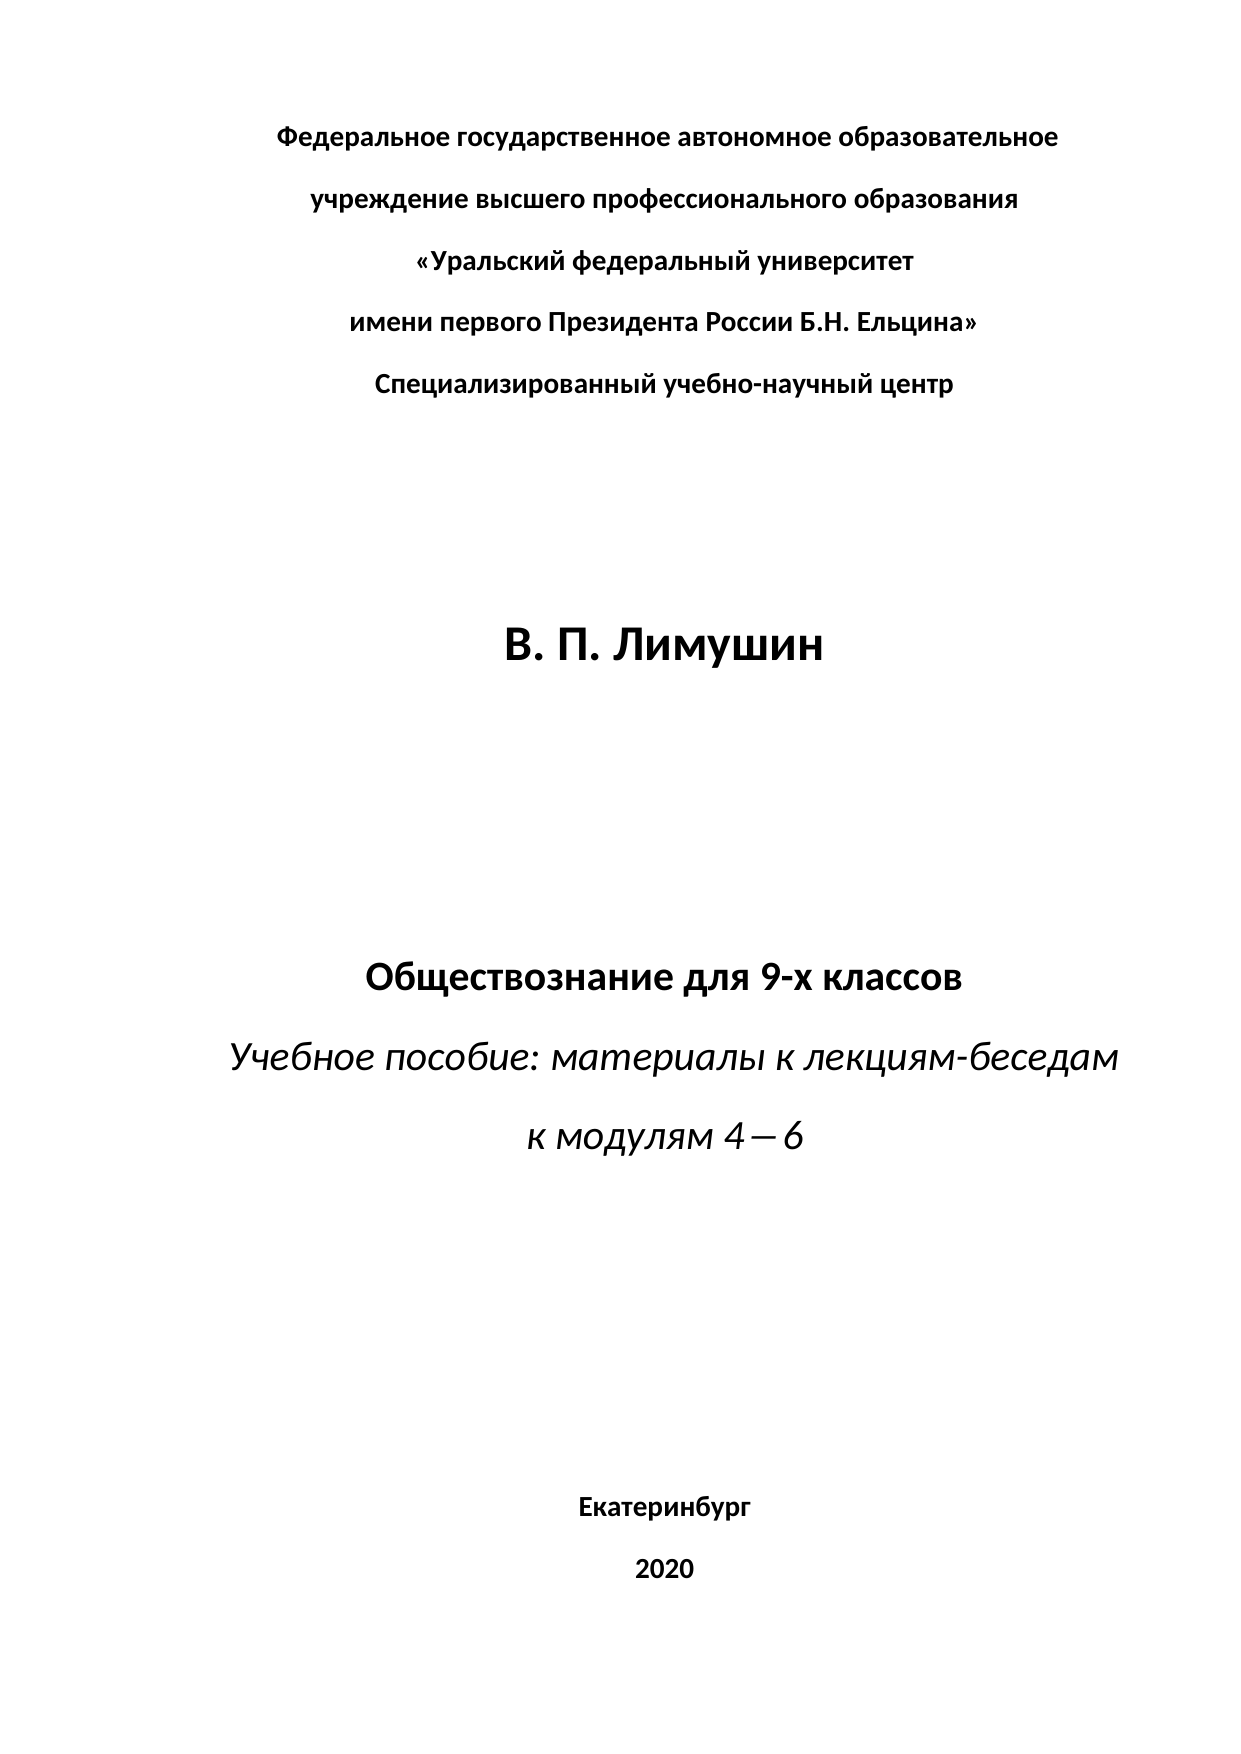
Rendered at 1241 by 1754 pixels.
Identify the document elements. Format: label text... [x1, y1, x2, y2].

text Специализированный учебно-научный центр [177, 365, 1152, 401]
text имени первого Президента России Б.Н. Ельцина» [177, 303, 1152, 339]
text Федеральное государственное автономное образовательное [177, 118, 1152, 154]
text В. П. Лимушин [177, 612, 1152, 673]
text 2020 [177, 1550, 1152, 1586]
text Екатеринбург [177, 1488, 1152, 1524]
text «Уральский федеральный университет [177, 242, 1152, 277]
text Учебное пособие: материалы к лекциям-беседам [177, 1029, 1152, 1080]
text учреждение высшего профессионального образования [177, 180, 1152, 216]
text Обществознание для 9-х классов [177, 950, 1152, 1001]
text к модулям 4―6 [177, 1109, 1152, 1160]
